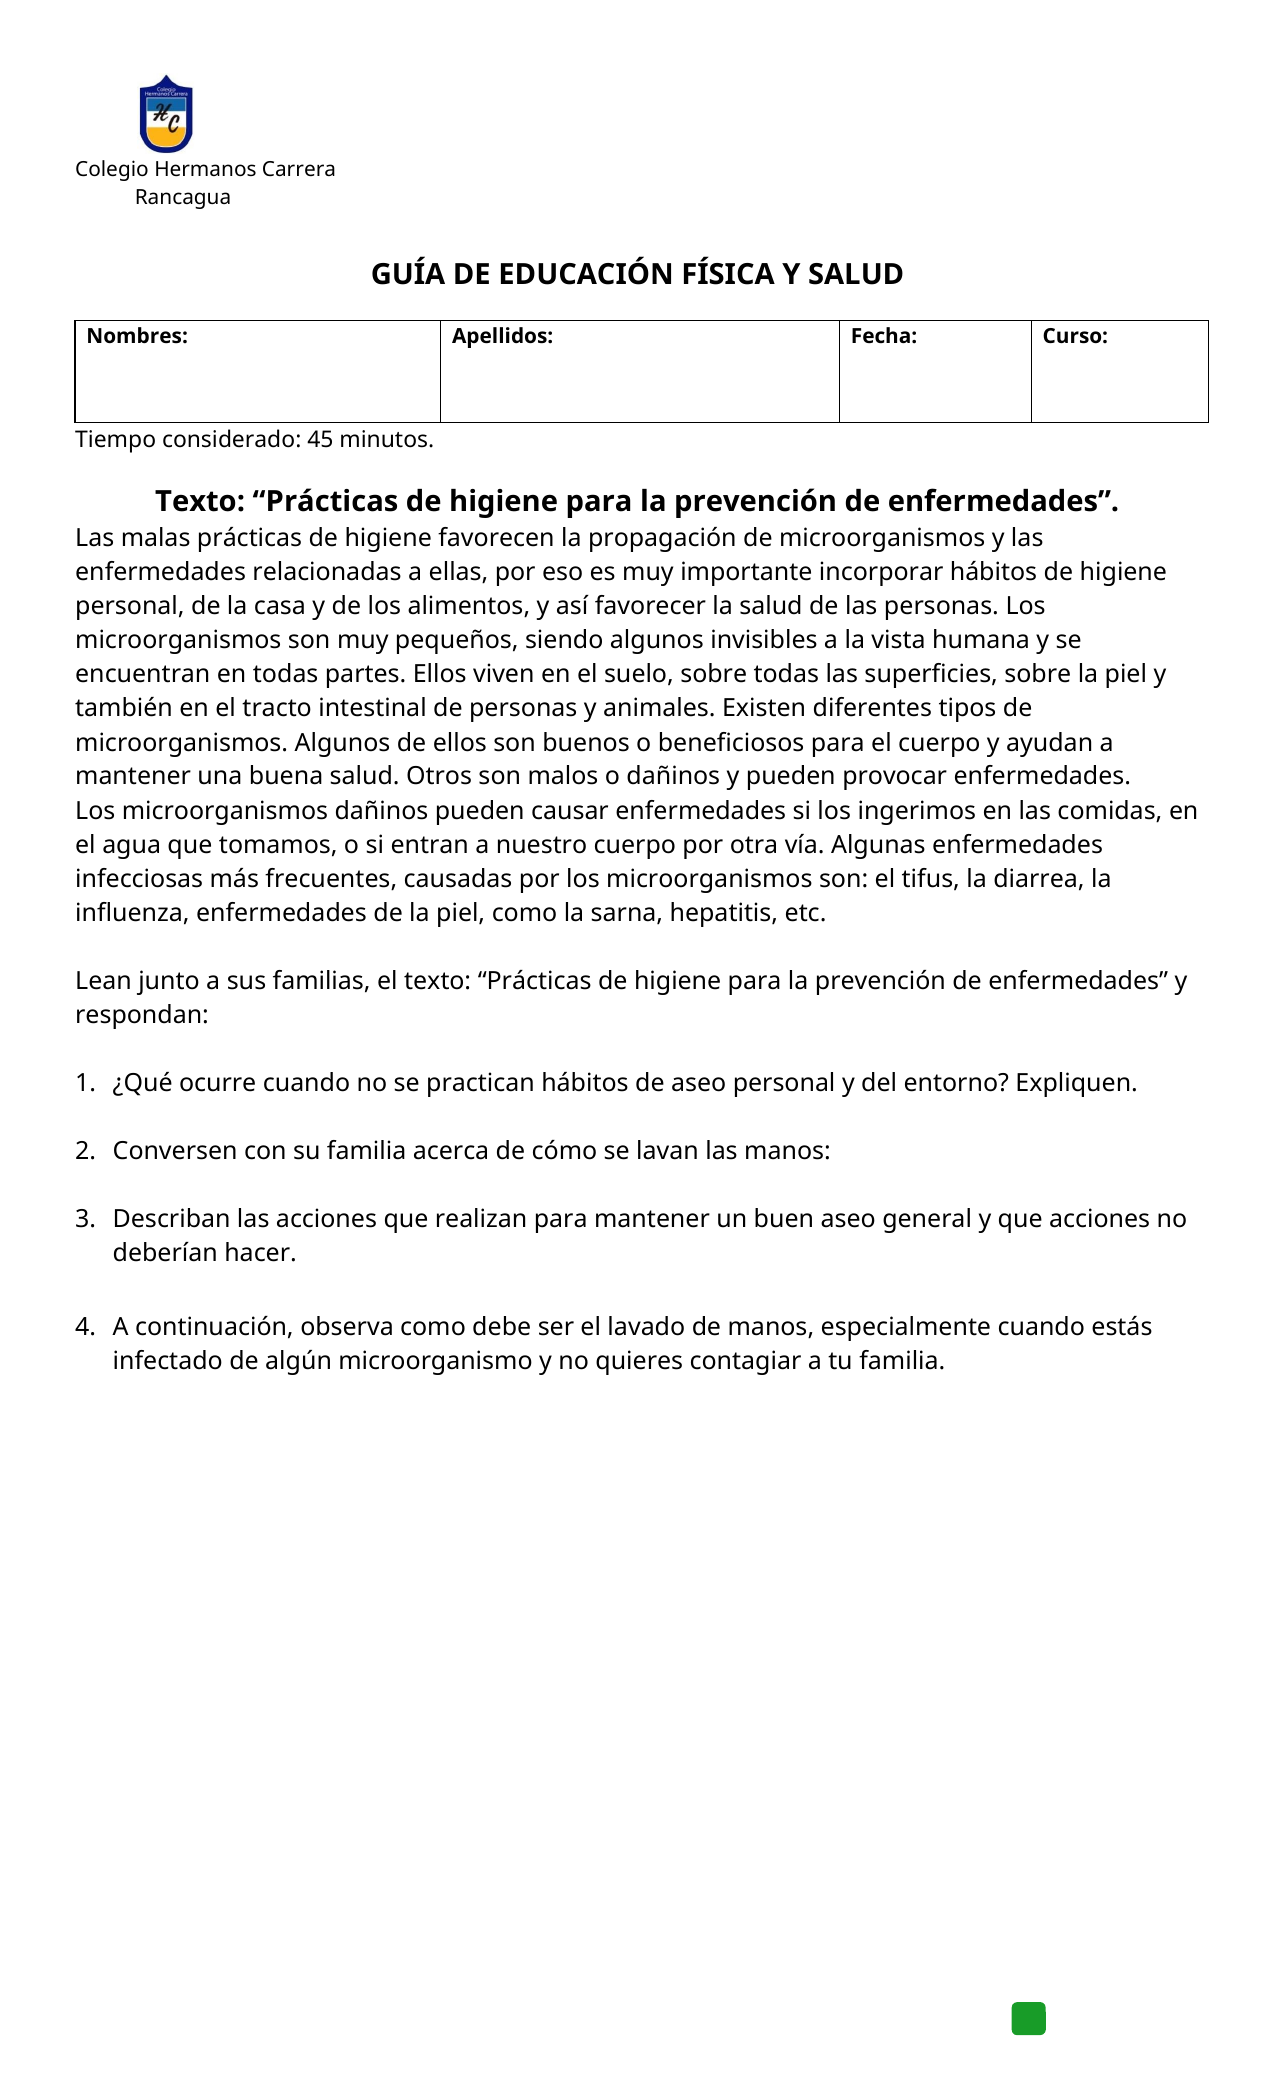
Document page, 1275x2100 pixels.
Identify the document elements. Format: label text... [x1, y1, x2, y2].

text Lean junto a sus familias, el texto: “Prácticas de higiene para la prevención de enfermedades” y respondan: [75, 963, 1200, 1031]
table_header Nombres: [76, 321, 440, 422]
text GUÍA DE EDUCACIÓN FÍSICA Y SALUD [75, 253, 1200, 293]
table_header Fecha: [840, 321, 1031, 422]
text Los microorganismos dañinos pueden causar enfermedades si los ingerimos en las comidas, en el agua que tomamos, o si entran a nuestro cuerpo por otra vía. Algunas enfermedades infecciosas más frecuentes, causadas por los microorganismos son: el tifus, la diarrea, la influenza, enfermedades de la piel, como la sarna, hepatitis, etc. [75, 792, 1200, 928]
table_header Apellidos: [441, 321, 839, 422]
text Las malas prácticas de higiene favorecen la propagación de microorganismos y las enfermedades relacionadas a ellas, por eso es muy importante incorporar hábitos de higiene personal, de la casa y de los alimentos, y así favorecer la salud de las personas. Los microorganismos son muy pequeños, siendo algunos invisibles a la vista humana y se encuentran en todas partes. Ellos viven en el suelo, sobre todas las superficies, sobre la piel y también en el tracto intestinal de personas y animales. Existen diferentes tipos de microorganismos. Algunos de ellos son buenos o beneficiosos para el cuerpo y ayudan a mantener una buena salud. Otros son malos o dañinos y pueden provocar enfermedades. [75, 520, 1200, 792]
list Conversen con su familia acerca de cómo se lavan las manos: [75, 1133, 1200, 1167]
text Texto: “Prácticas de higiene para la prevención de enfermedades”. [75, 480, 1200, 520]
text Tiempo considerado: 45 minutos. [75, 423, 1200, 454]
list Describan las acciones que realizan para mantener un buen aseo general y que acciones no deberían hacer. [75, 1201, 1200, 1269]
table_header Curso: [1032, 321, 1208, 422]
list ¿Qué ocurre cuando no se practican hábitos de aseo personal y del entorno? Expliquen. [75, 1065, 1200, 1099]
list A continuación, observa como debe ser el lavado de manos, especialmente cuando estás infectado de algún microorganismo y no quieres contagiar a tu familia. [75, 1308, 1200, 1376]
picture [137, 73, 195, 154]
